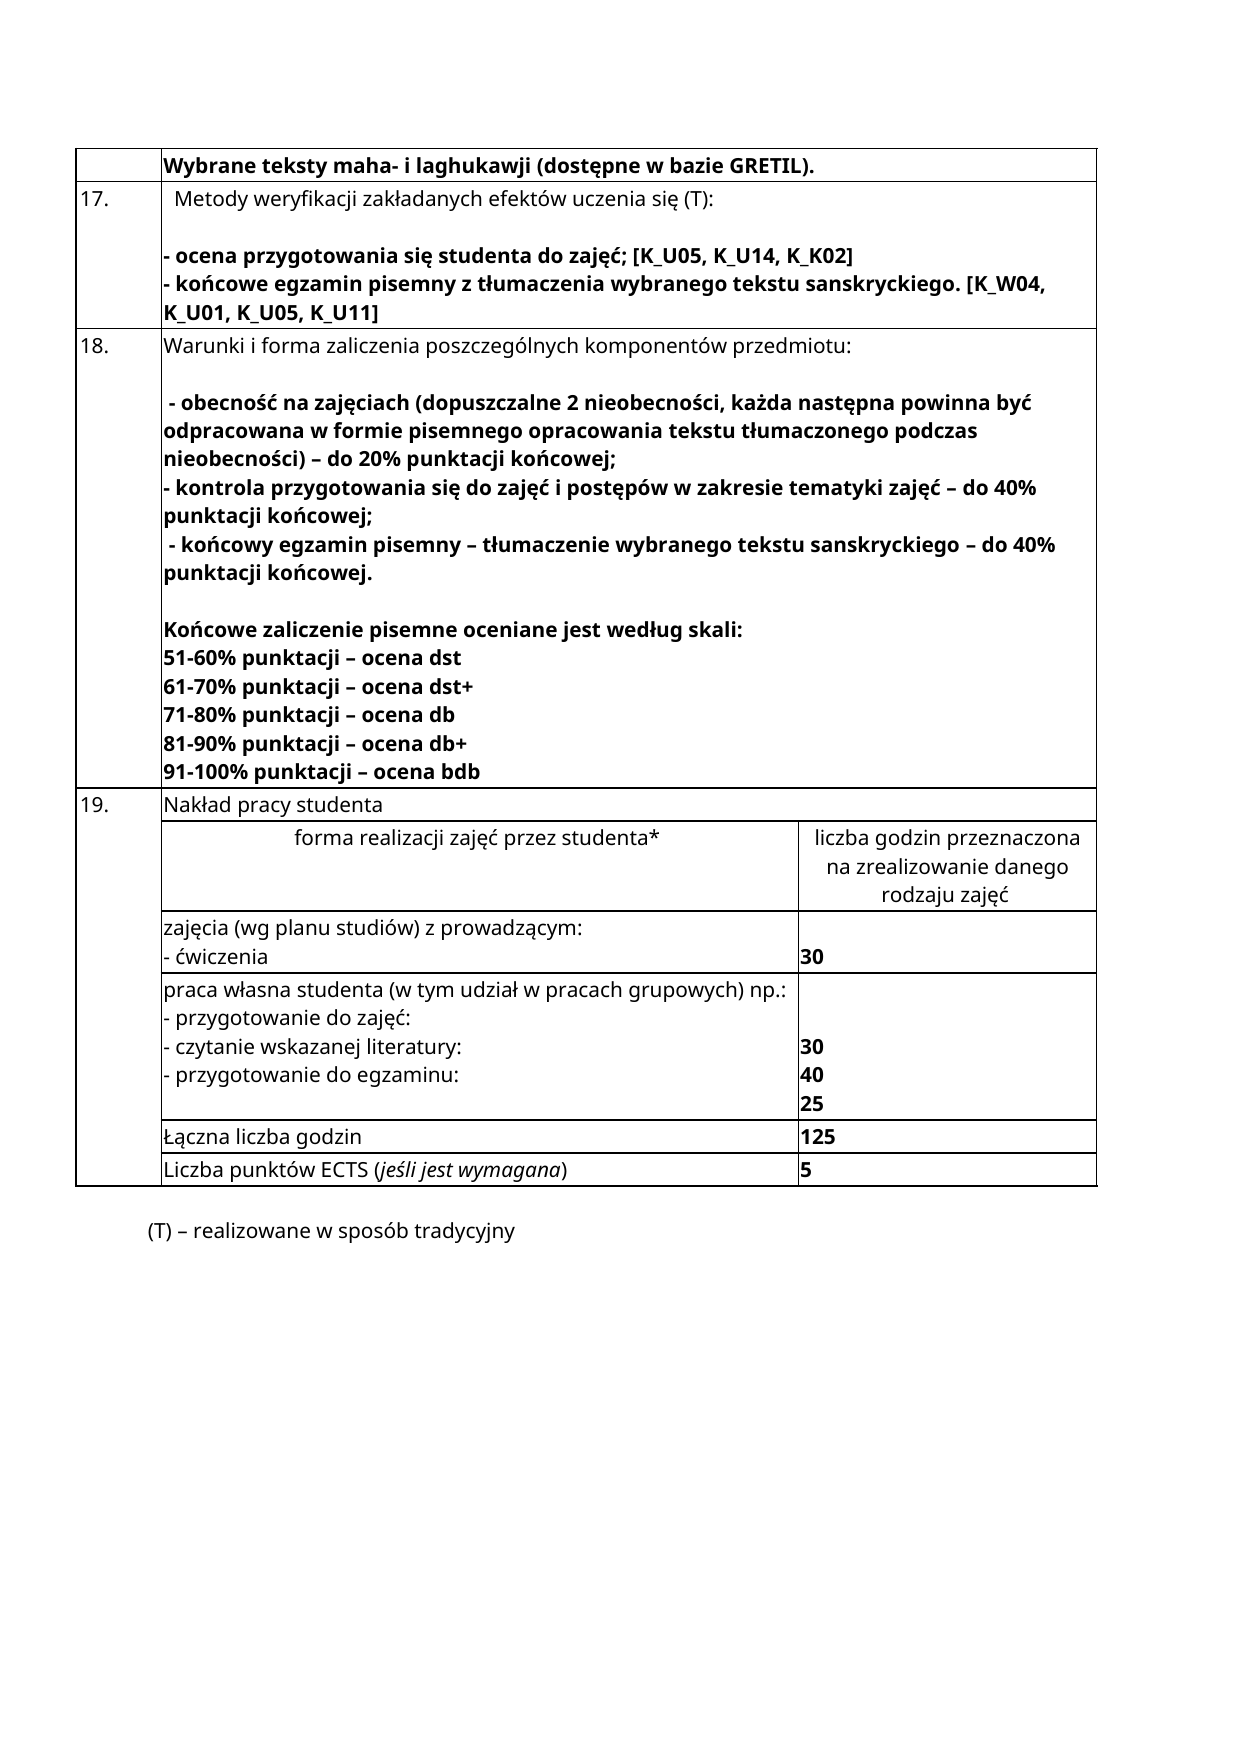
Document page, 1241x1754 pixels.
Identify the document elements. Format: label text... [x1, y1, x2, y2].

table_cell [77, 149, 161, 181]
table_cell praca własna studenta (w tym udział w pracach grupowych) np.: - przygotowanie do zajęć: - czytanie wskazanej literatury: - przygotowanie do egzaminu: [162, 974, 798, 1119]
table_cell liczba godzin przeznaczona na zrealizowanie danego rodzaju zajęć [799, 822, 1096, 910]
table_cell [77, 789, 161, 1185]
table_cell 30 [799, 912, 1096, 972]
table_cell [162, 149, 1096, 181]
table_cell forma realizacji zajęć przez studenta* [162, 822, 798, 910]
table_cell Nakład pracy studenta [162, 789, 1096, 820]
table_cell Liczba punktów ECTS (jeśli jest wymagana) [162, 1154, 798, 1185]
table_cell 5 [799, 1154, 1096, 1185]
table_cell [77, 182, 161, 328]
table_cell Metody weryfikacji zakładanych efektów uczenia się (T): - ocena przygotowania się studenta do zajęć; [K_U05, K_U14, K_K02] - końcowe egzamin pisemny z tłumaczenia wybranego tekstu sanskryckiego. [K_W04, K_U01, K_U05, K_U11] [162, 182, 1096, 328]
table_cell Warunki i forma zaliczenia poszczególnych komponentów przedmiotu: - obecność na zajęciach (dopuszczalne 2 nieobecności, każda następna powinna być odpracowana w formie pisemnego opracowania tekstu tłumaczonego podczas nieobecności) – do 20% punktacji końcowej; - kontrola przygotowania się do zajęć i postępów w zakresie tematyki zajęć – do 40% punktacji końcowej; - końcowy egzamin pisemny – tłumaczenie wybranego tekstu sanskryckiego – do 40% punktacji końcowej. Końcowe zaliczenie pisemne oceniane jest według skali: 51-60% punktacji – ocena dst 61-70% punktacji – ocena dst+ 71-80% punktacji – ocena db 81-90% punktacji – ocena db+ 91-100% punktacji – ocena bdb [162, 329, 1096, 787]
table_cell 30 40 25 [799, 974, 1096, 1119]
text (T) – realizowane w sposób tradycyjny [148, 1216, 1093, 1244]
table_cell 125 [799, 1121, 1096, 1152]
table_cell zajęcia (wg planu studiów) z prowadzącym: - ćwiczenia [162, 912, 798, 972]
table_cell Łączna liczba godzin [162, 1121, 798, 1152]
table_cell [77, 329, 161, 787]
